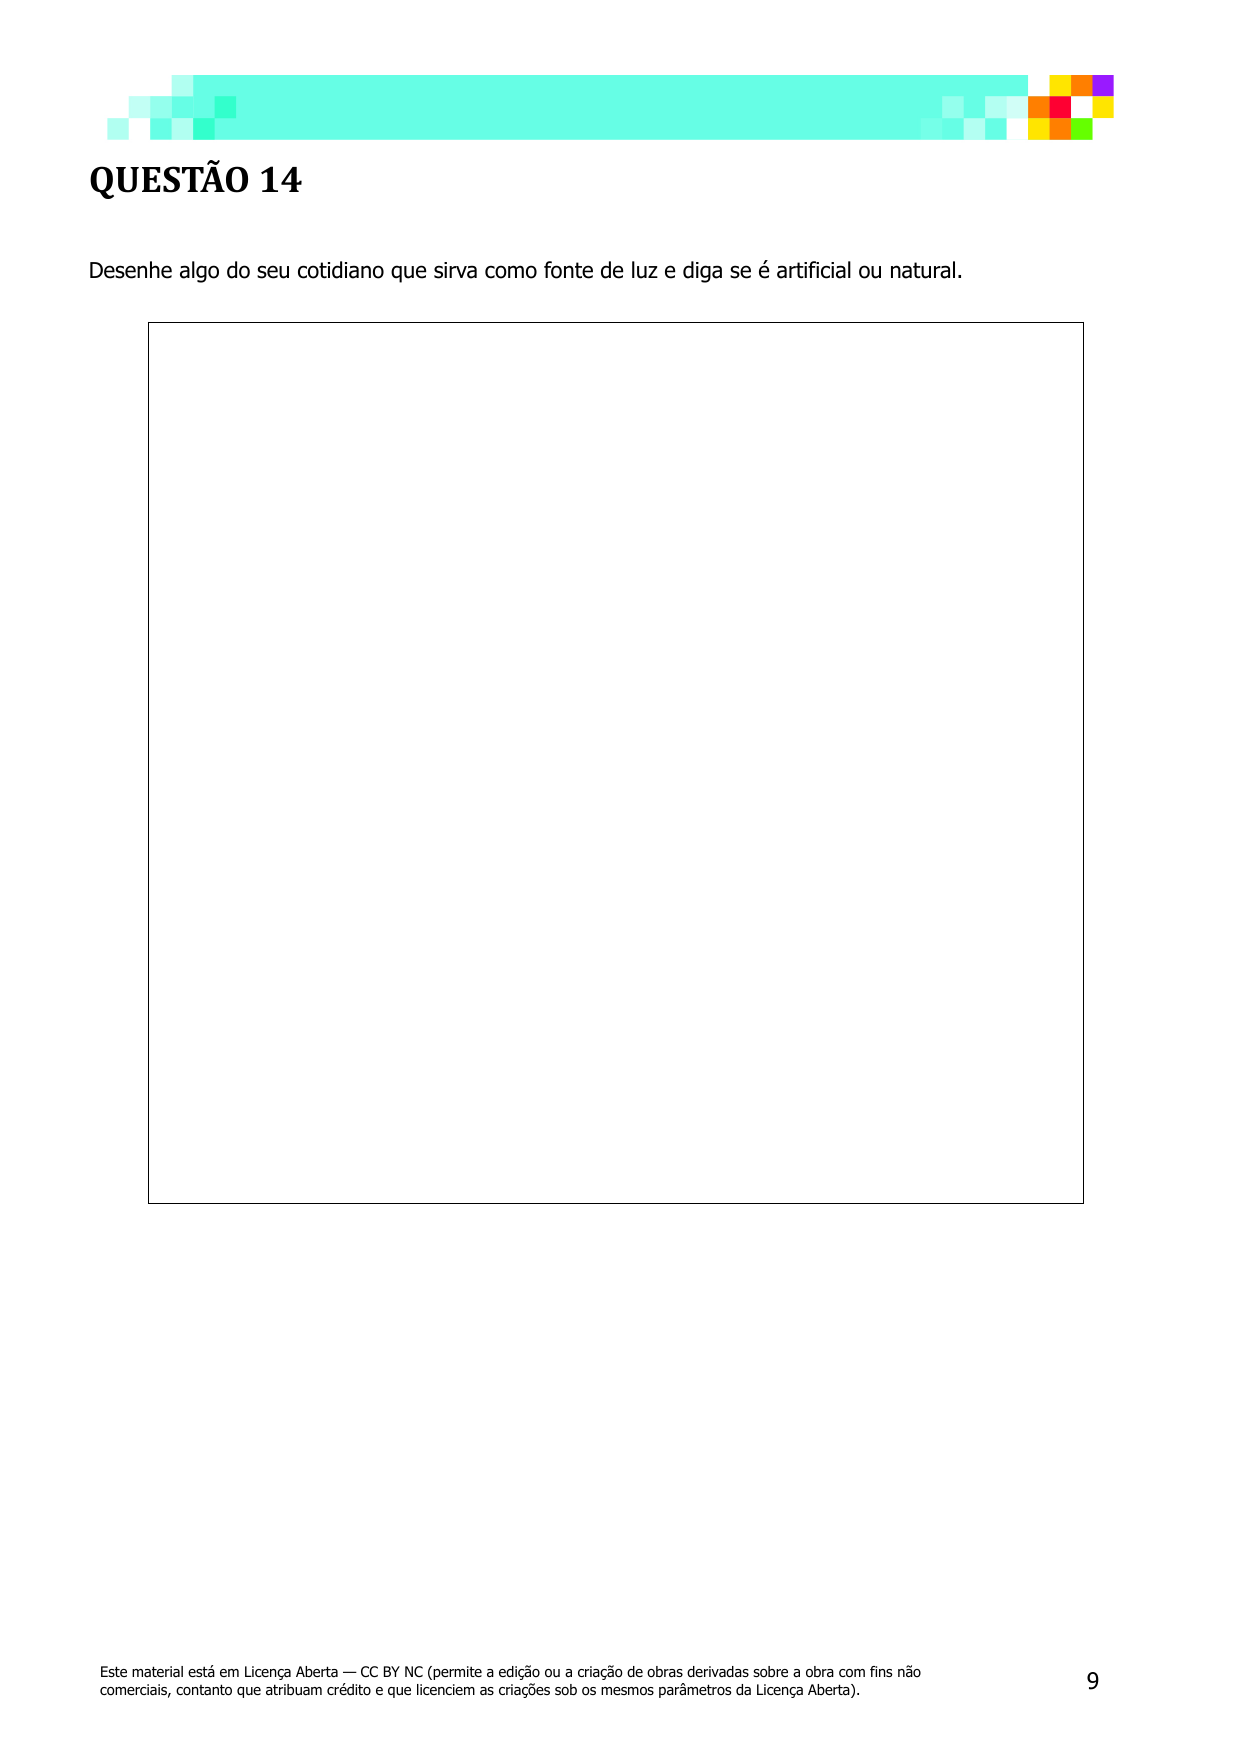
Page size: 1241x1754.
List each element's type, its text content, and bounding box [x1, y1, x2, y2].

text Desenhe algo do seu cotidiano que sirva como fonte de luz e diga se é artificial ou natural. [89, 257, 1152, 283]
picture [88, 75, 1114, 151]
text QUESTÃO 14 [89, 157, 1152, 201]
table_header [149, 323, 1083, 1203]
